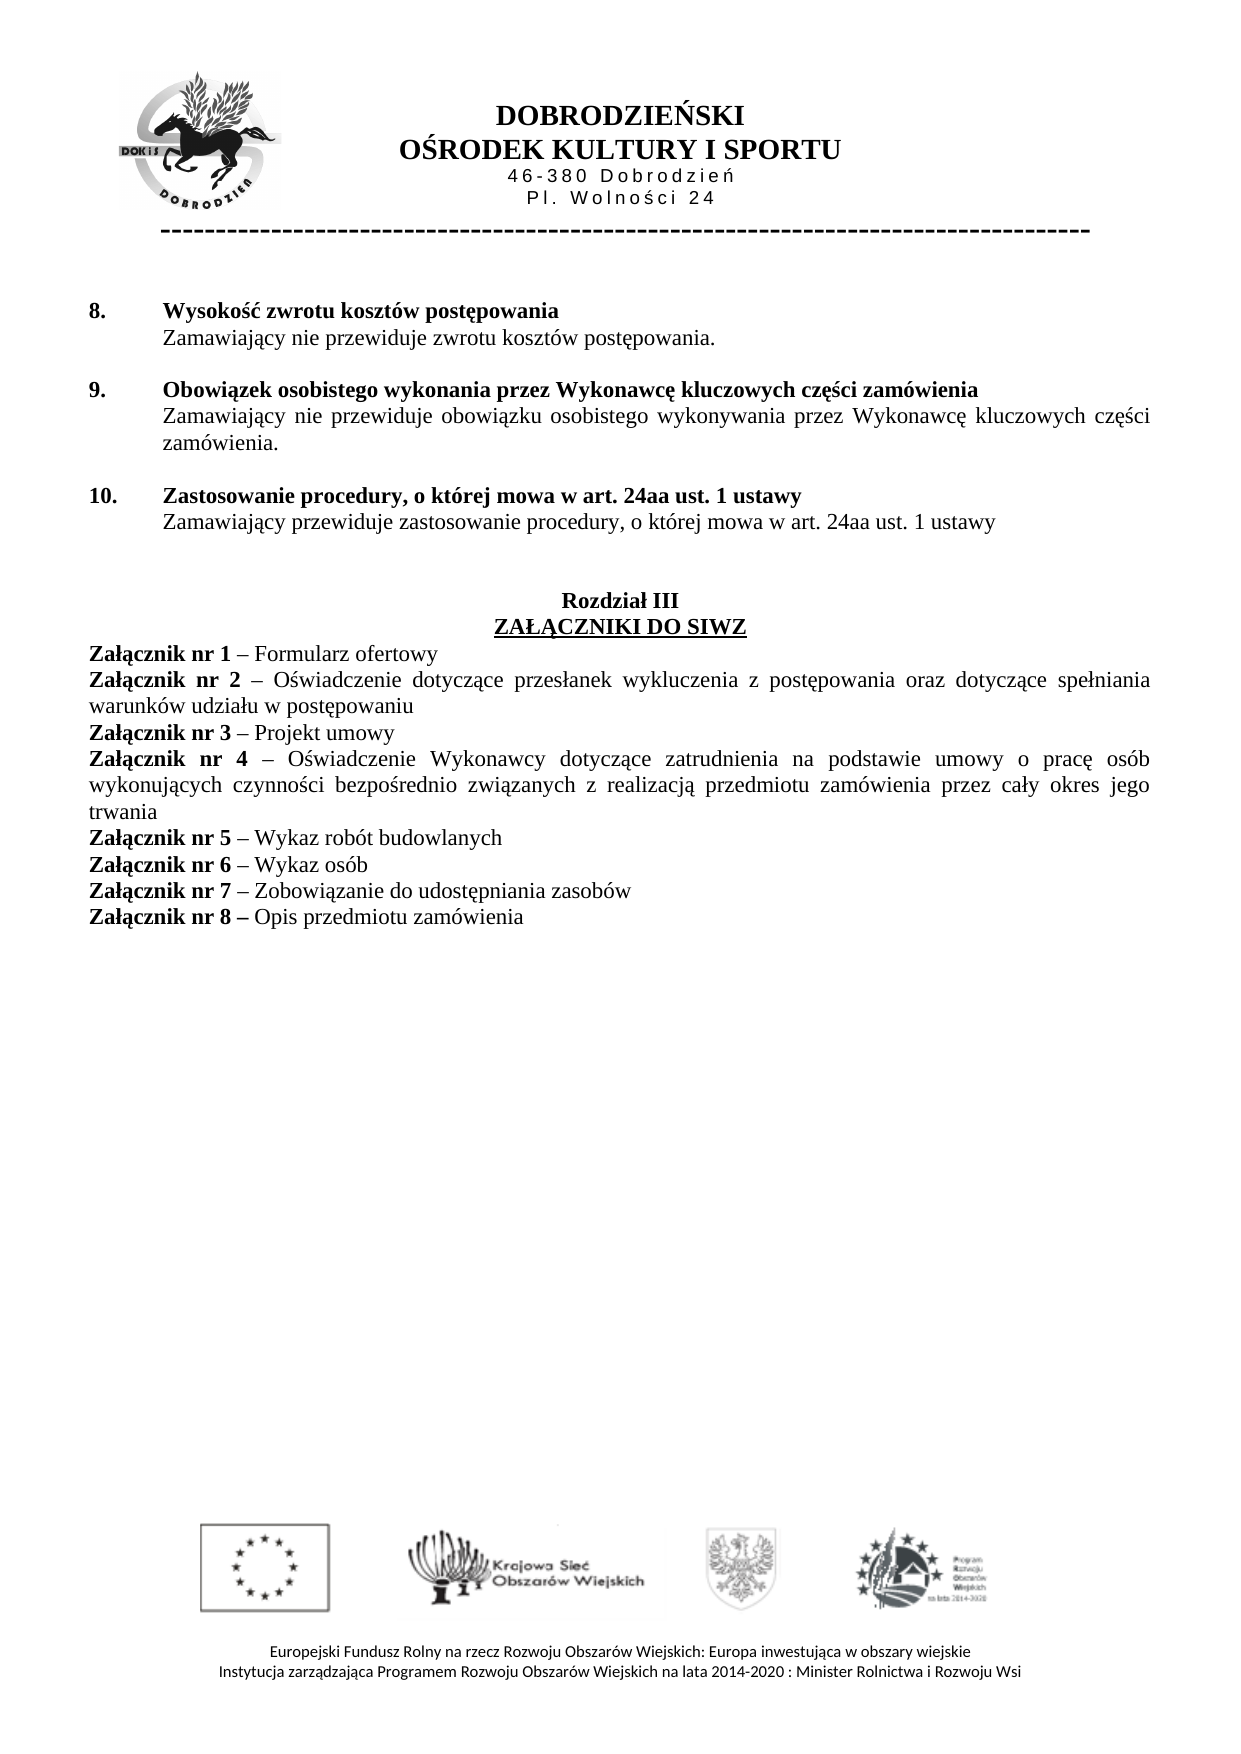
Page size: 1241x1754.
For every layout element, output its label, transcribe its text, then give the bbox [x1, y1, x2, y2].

text Załącznik nr 3 – Projekt umowy [89, 719, 1152, 745]
list Obowiązek osobistego wykonania przez Wykonawcę kluczowych części zamówienia [89, 376, 1152, 403]
text Rozdział III [89, 587, 1152, 613]
text Zamawiający nie przewiduje zwrotu kosztów postępowania. [162, 323, 1152, 350]
text Załącznik nr 8 – Opis przedmiotu zamówienia [89, 903, 1152, 930]
text Zamawiający nie przewiduje obowiązku osobistego wykonywania przez Wykonawcę kluczowych części zamówienia. [162, 403, 1152, 455]
text Załącznik nr 1 – Formularz ofertowy [89, 640, 1152, 666]
text Załącznik nr 4 – Oświadczenie Wykonawcy dotyczące zatrudnienia na podstawie umowy o pracę osób wykonujących czynności bezpośrednio związanych z realizacją przedmiotu zamówienia przez cały okres jego trwania [89, 745, 1152, 824]
list Zastosowanie procedury, o której mowa w art. 24aa ust. 1 ustawy [89, 482, 1152, 508]
text Załącznik nr 6 – Wykaz osób [89, 851, 1152, 877]
picture [200, 1523, 1041, 1622]
text Załącznik nr 7 – Zobowiązanie do udostępniania zasobów [89, 877, 1152, 903]
text Załącznik nr 2 – Oświadczenie dotyczące przesłanek wykluczenia z postępowania oraz dotyczące spełniania warunków udziału w postępowaniu [89, 666, 1152, 719]
text ZAŁĄCZNIKI DO SIWZ [89, 613, 1152, 640]
text Zamawiający przewiduje zastosowanie procedury, o której mowa w art. 24aa ust. 1 ustawy [162, 508, 1152, 534]
text Załącznik nr 5 – Wykaz robót budowlanych [89, 824, 1152, 851]
list Wysokość zwrotu kosztów postępowania [89, 297, 1152, 323]
